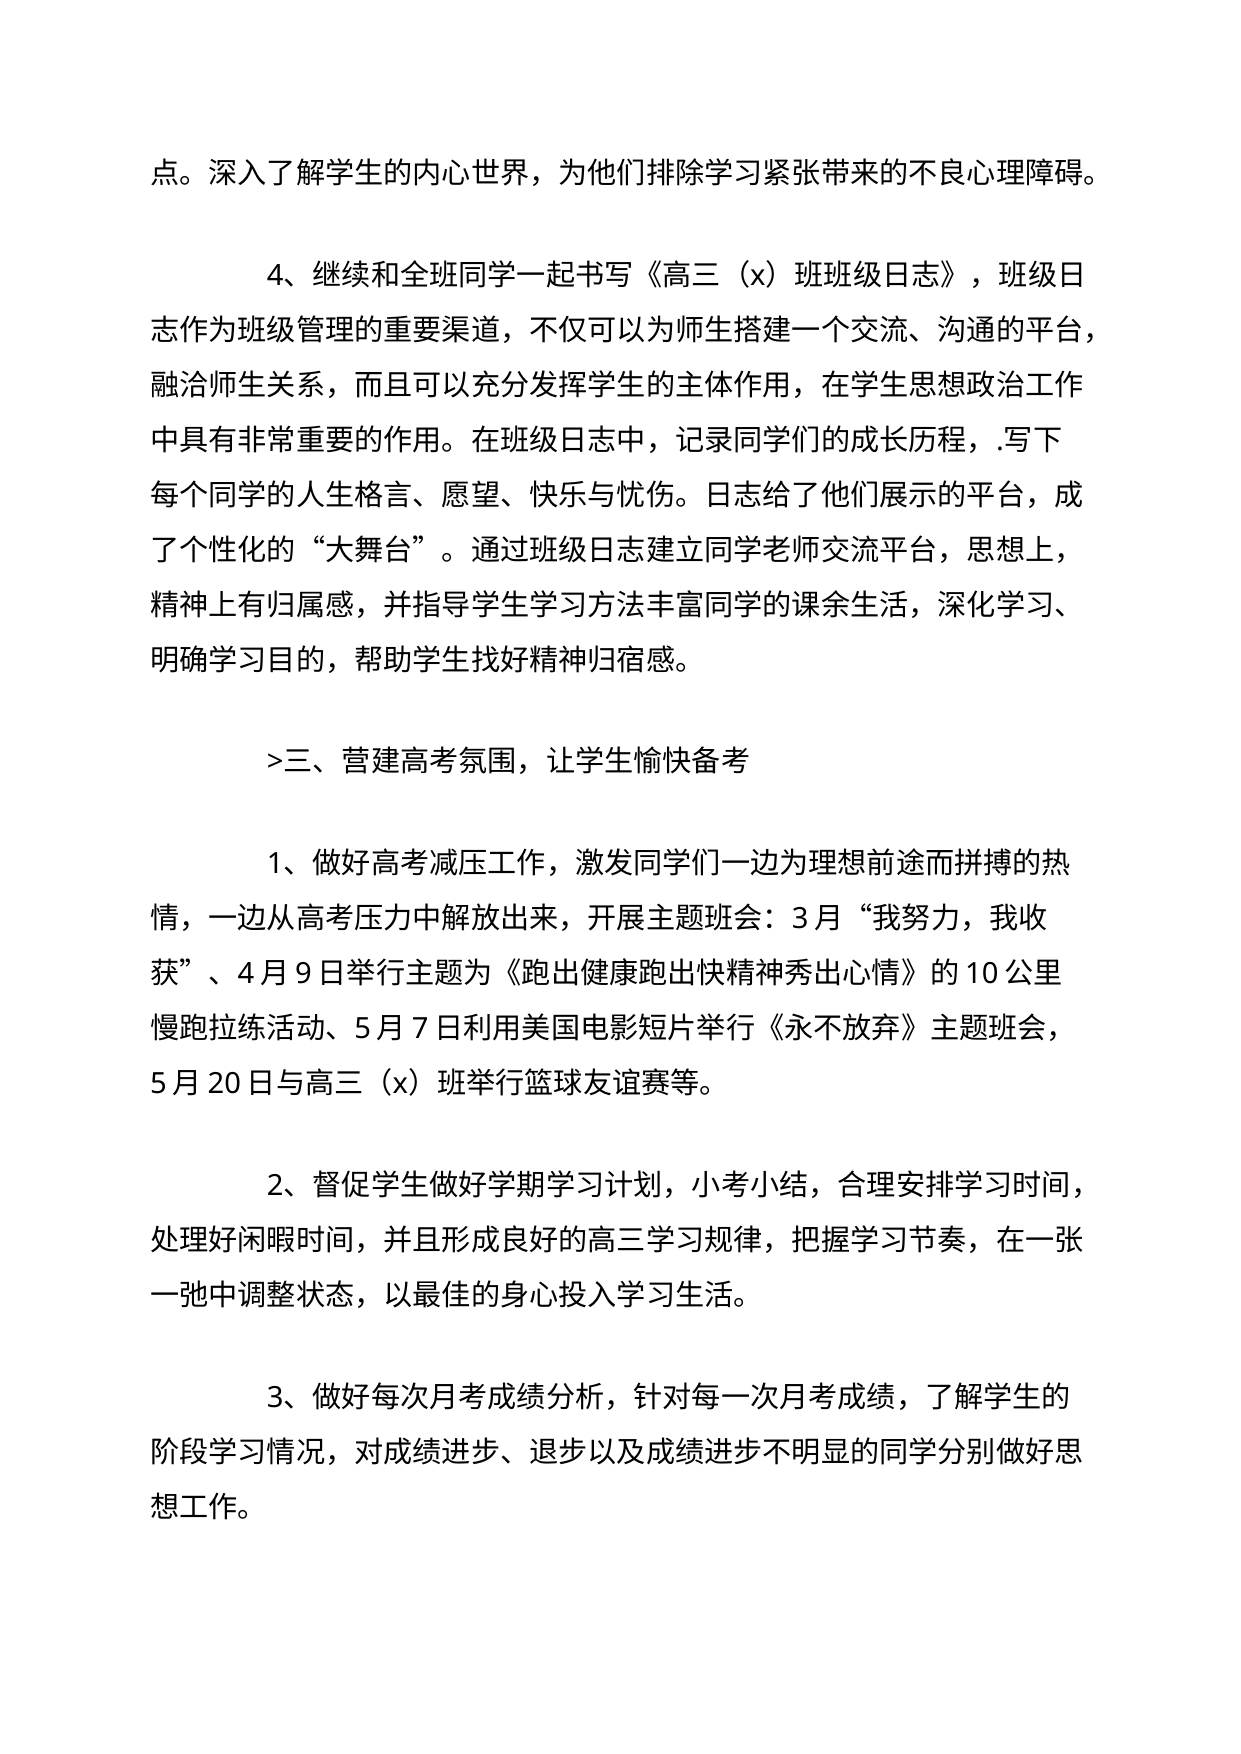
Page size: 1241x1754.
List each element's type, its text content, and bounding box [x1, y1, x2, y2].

text 3、做好每次月考成绩分析，针对每一次月考成绩，了解学生的阶段学习情况，对成绩进步、退步以及成绩进步不明显的同学分别做好思想工作。 [150, 1374, 1090, 1526]
text >三、营建高考氛围，让学生愉快备考 [150, 738, 1090, 780]
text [150, 150, 1090, 192]
text 1、做好高考减压工作，激发同学们一边为理想前途而拼搏的热情，一边从高考压力中解放出来，开展主题班会：3月“我努力，我收获”、4月9日举行主题为《跑出健康跑出快精神秀出心情》的10公里慢跑拉练活动、5月7日利用美国电影短片举行《永不放弃》主题班会，5月20日与高三（x）班举行篮球友谊赛等。 [150, 840, 1090, 1102]
text 4、继续和全班同学一起书写《高三（x）班班级日志》，班级日志作为班级管理的重要渠道，不仅可以为师生搭建一个交流、沟通的平台，融洽师生关系，而且可以充分发挥学生的主体作用，在学生思想政治工作中具有非常重要的作用。在班级日志中，记录同学们的成长历程，.写下每个同学的人生格言、愿望、快乐与忧伤。日志给了他们展示的平台，成了个性化的“大舞台”。通过班级日志建立同学老师交流平台，思想上，精神上有归属感，并指导学生学习方法丰富同学的课余生活，深化学习、明确学习目的，帮助学生找好精神归宿感。 [150, 252, 1090, 678]
text 2、督促学生做好学期学习计划，小考小结，合理安排学习时间，处理好闲暇时间，并且形成良好的高三学习规律，把握学习节奏，在一张一弛中调整状态，以最佳的身心投入学习生活。 [150, 1162, 1090, 1314]
